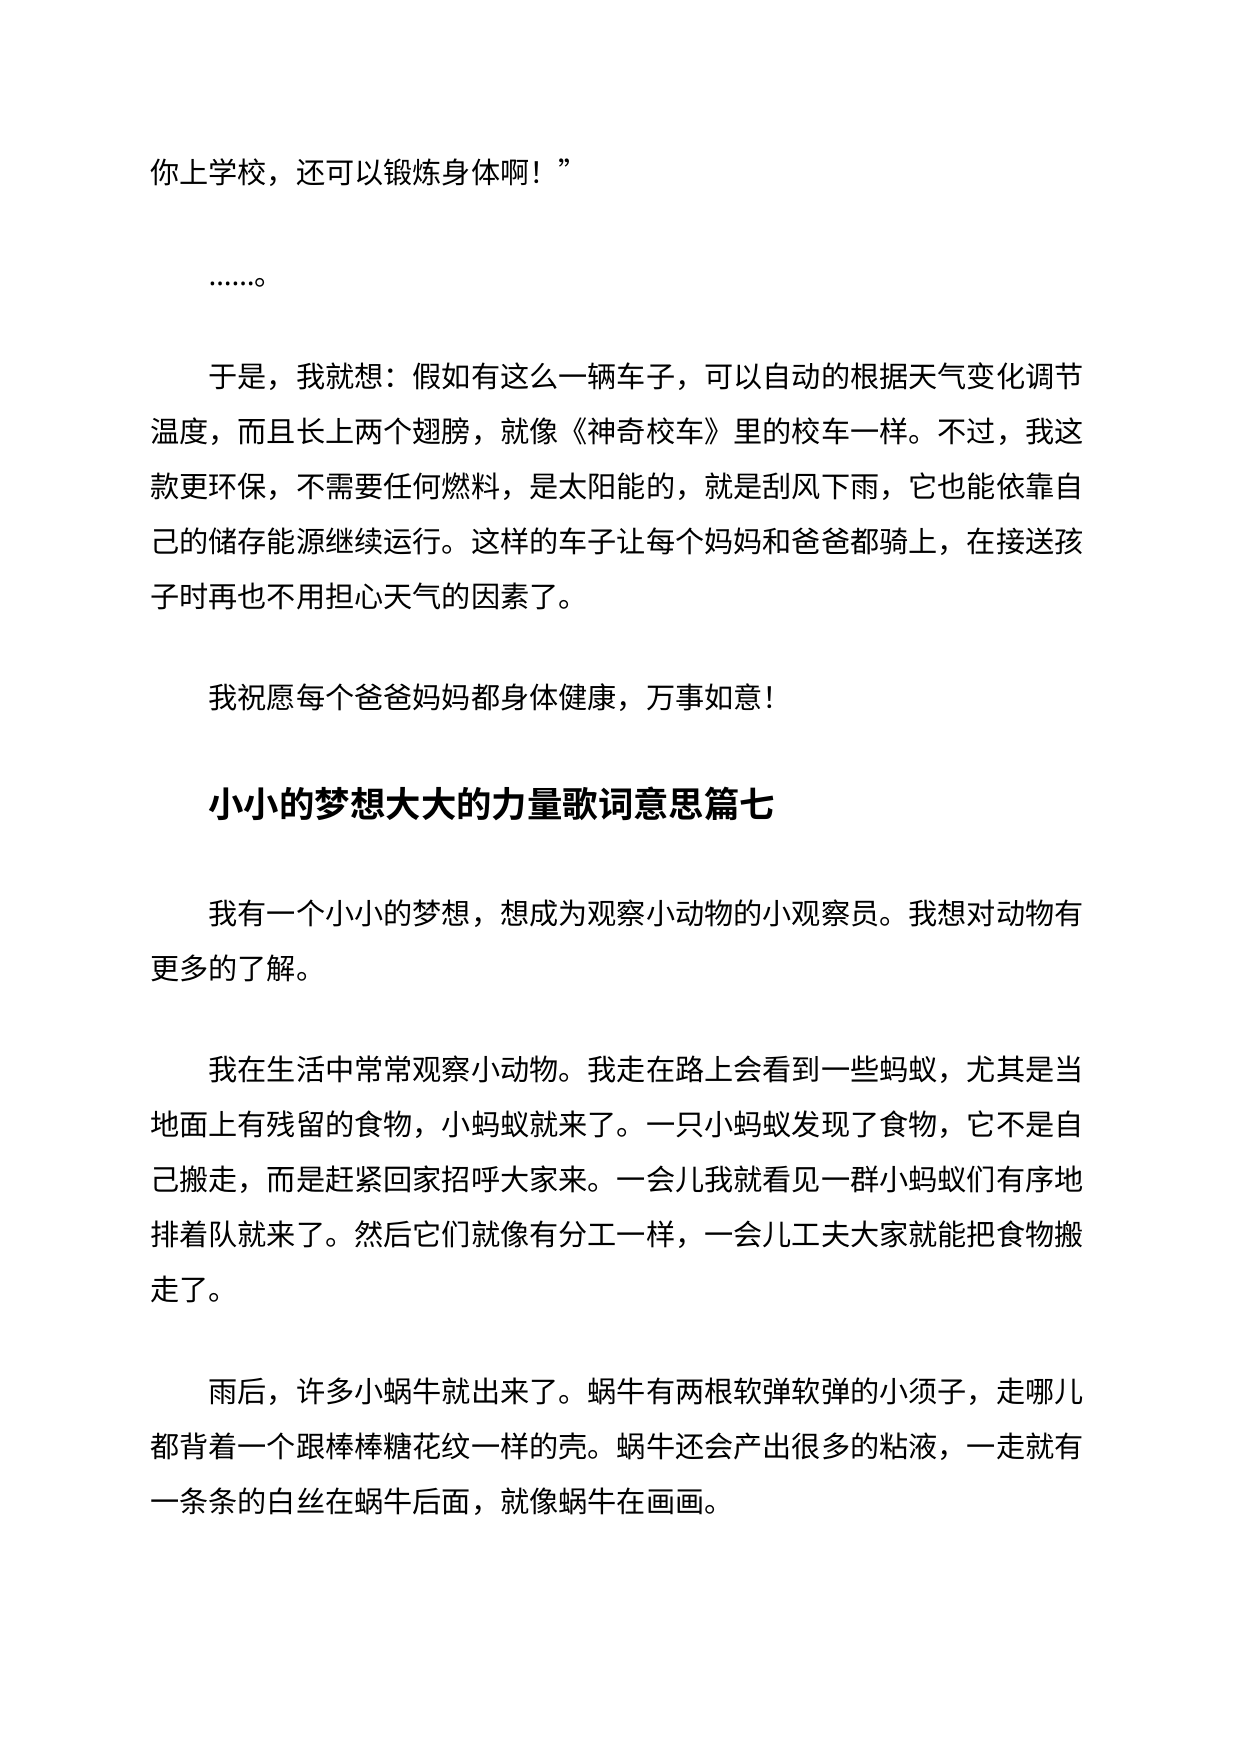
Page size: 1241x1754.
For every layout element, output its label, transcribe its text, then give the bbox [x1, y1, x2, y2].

text 我有一个小小的梦想，想成为观察小动物的小观察员。我想对动物有更多的了解。 [150, 890, 1090, 987]
text 我祝愿每个爸爸妈妈都身体健康，万事如意！ [150, 675, 1090, 717]
text 于是，我就想：假如有这么一辆车子，可以自动的根据天气变化调节温度，而且长上两个翅膀，就像《神奇校车》里的校车一样。不过，我这款更环保，不需要任何燃料，是太阳能的，就是刮风下雨，它也能依靠自己的储存能源继续运行。这样的车子让每个妈妈和爸爸都骑上，在接送孩子时再也不用担心天气的因素了。 [150, 354, 1090, 616]
text 我在生活中常常观察小动物。我走在路上会看到一些蚂蚁，尤其是当地面上有残留的食物，小蚂蚁就来了。一只小蚂蚁发现了食物，它不是自己搬走，而是赶紧回家招呼大家来。一会儿我就看见一群小蚂蚁们有序地排着队就来了。然后它们就像有分工一样，一会儿工夫大家就能把食物搬走了。 [150, 1047, 1090, 1309]
text 小小的梦想大大的力量歌词意思篇七 [150, 777, 1090, 828]
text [150, 150, 1090, 192]
text ……。 [150, 252, 1090, 294]
text 雨后，许多小蜗牛就出来了。蜗牛有两根软弹软弹的小须子，走哪儿都背着一个跟棒棒糖花纹一样的壳。蜗牛还会产出很多的粘液，一走就有一条条的白丝在蜗牛后面，就像蜗牛在画画。 [150, 1368, 1090, 1520]
